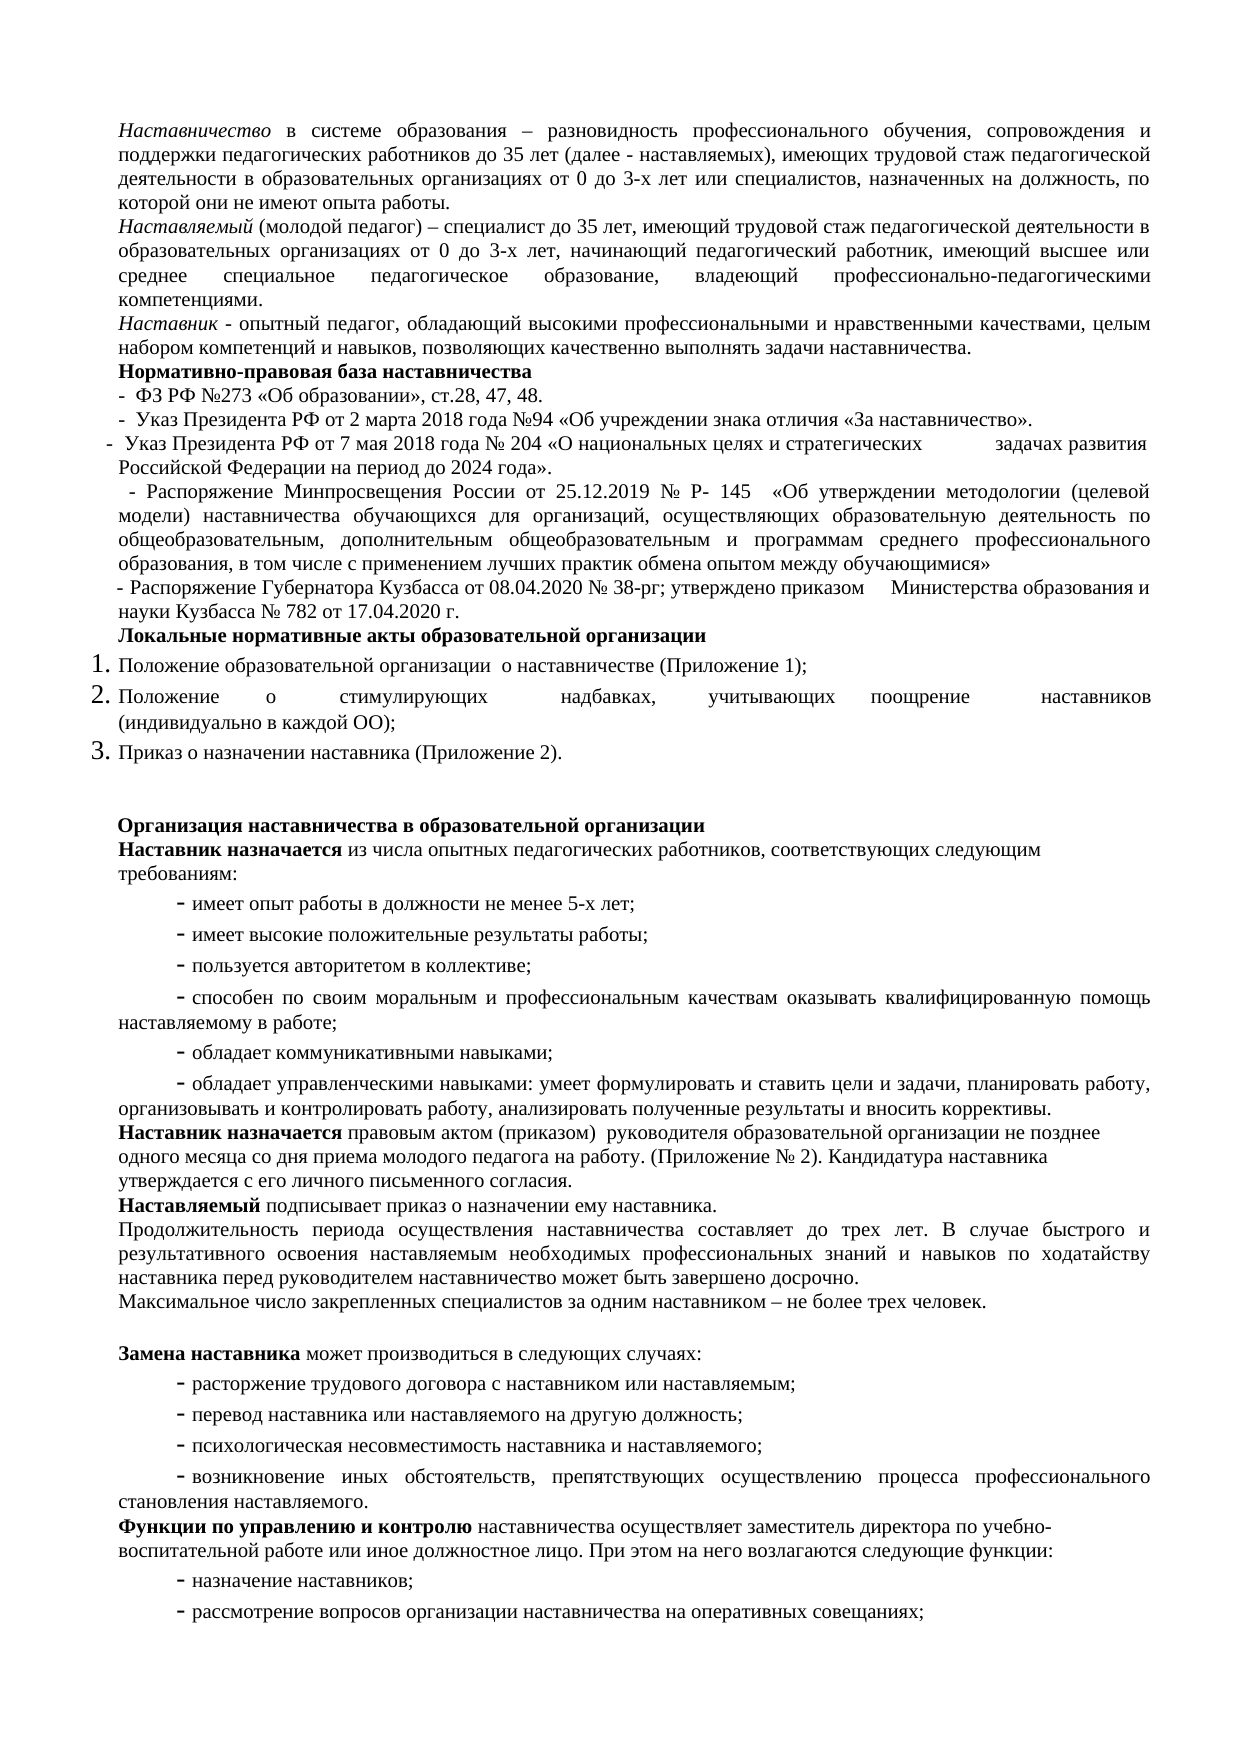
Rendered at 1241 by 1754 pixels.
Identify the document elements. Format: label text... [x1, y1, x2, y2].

text - Распоряжение Губернатора Кузбасса от 08.04.2020 № 38-рг; утверждено приказом Министерства образования и науки Кузбасса № 782 от 17.04.2020 г. [59, 575, 1152, 623]
list обладает коммуникативными навыками; [118, 1034, 1152, 1065]
text Замена наставника может производиться в следующих случаях: [118, 1341, 1152, 1365]
list Положение о стимулирующих надбавках, учитывающих поощрение наставников (индивидуально в каждой ОО); [91, 679, 1152, 734]
text - Указ Президента РФ от 2 марта 2018 года №94 «Об учреждении знака отличия «За наставничество». [118, 407, 1152, 431]
text Наставляемый подписывает приказ о назначении ему наставника. [118, 1192, 1152, 1217]
text Локальные нормативные акты образовательной организации [118, 623, 1152, 647]
text Нормативно-правовая база наставничества [118, 359, 1152, 383]
text Организация наставничества в образовательной организации [117, 813, 1152, 837]
list обладает управленческими навыками: умеет формулировать и ставить цели и задачи, планировать работу, организовывать и контролировать работу, анализировать полученные результаты и вносить коррективы. [118, 1065, 1152, 1120]
list Положение образовательной организации о наставничестве (Приложение 1); [91, 647, 1152, 679]
list рассмотрение вопросов организации наставничества на оперативных совещаниях; [118, 1593, 1152, 1624]
text Максимальное число закрепленных специалистов за одним наставником – не более трех человек. [118, 1289, 1152, 1313]
text - ФЗ РФ №273 «Об образовании», ст.28, 47, 48. [118, 383, 1152, 407]
list расторжение трудового договора с наставником или наставляемым; [118, 1365, 1152, 1396]
list назначение наставников; [118, 1562, 1152, 1593]
list пользуется авторитетом в коллективе; [118, 948, 1152, 979]
text Наставничество в системе образования – разновидность профессионального обучения, сопровождения и поддержки педагогических работников до 35 лет (далее - наставляемых), имеющих трудовой стаж педагогической деятельности в образовательных организациях от 0 до 3-х лет или специалистов, назначенных на должность, по которой они не имеют опыта работы. [118, 118, 1152, 214]
text - Указ Президента РФ от 7 мая 2018 года № 204 «О национальных целях и стратегических задачах развития Российской Федерации на период до 2024 года». [44, 431, 1152, 479]
list имеет высокие положительные результаты работы; [118, 916, 1152, 948]
list способен по своим моральным и профессиональным качествам оказывать квалифицированную помощь наставляемому в работе; [118, 979, 1152, 1034]
text Функции по управлению и контролю наставничества осуществляет заместитель директора по учебно-воспитательной работе или иное должностное лицо. При этом на него возлагаются следующие функции: [118, 1513, 1152, 1562]
list Приказ о назначении наставника (Приложение 2). [91, 734, 1152, 765]
text - Распоряжение Минпросвещения России от 25.12.2019 № P- 145 «Об утверждении методологии (целевой модели) наставничества обучающихся для организаций, осуществляющих образовательную деятельность по общеобразовательным, дополнительным общеобразовательным и программам среднего профессионального образования, в том числе с применением лучших практик обмена опытом между обучающимися» [118, 479, 1152, 575]
list психологическая несовместимость наставника и наставляемого; [118, 1427, 1152, 1458]
text Наставник назначается правовым актом (приказом) руководителя образовательной организации не позднее одного месяца со дня приема молодого педагога на работу. (Приложение № 2). Кандидатура наставника утверждается с его личного письменного согласия. [118, 1120, 1152, 1192]
text Наставник - опытный педагог, обладающий высокими профессиональными и нравственными качествами, целым набором компетенций и навыков, позволяющих качественно выполнять задачи наставничества. [118, 311, 1152, 359]
text Продолжительность периода осуществления наставничества составляет до трех лет. В случае быстрого и результативного освоения наставляемым необходимых профессиональных знаний и навыков по ходатайству наставника перед руководителем наставничество может быть завершено досрочно. [118, 1217, 1152, 1289]
text Наставляемый (молодой педагог) – специалист до 35 лет, имеющий трудовой стаж педагогической деятельности в образовательных организациях от 0 до 3-х лет, начинающий педагогический работник, имеющий высшее или среднее специальное педагогическое образование, владеющий профессионально-педагогическими компетенциями. [118, 214, 1152, 311]
text Наставник назначается из числа опытных педагогических работников, соответствующих следующим требованиям: [118, 837, 1152, 885]
list имеет опыт работы в должности не менее 5-х лет; [118, 885, 1152, 916]
list возникновение иных обстоятельств, препятствующих осуществлению процесса профессионального становления наставляемого. [118, 1458, 1152, 1513]
list перевод наставника или наставляемого на другую должность; [118, 1396, 1152, 1427]
